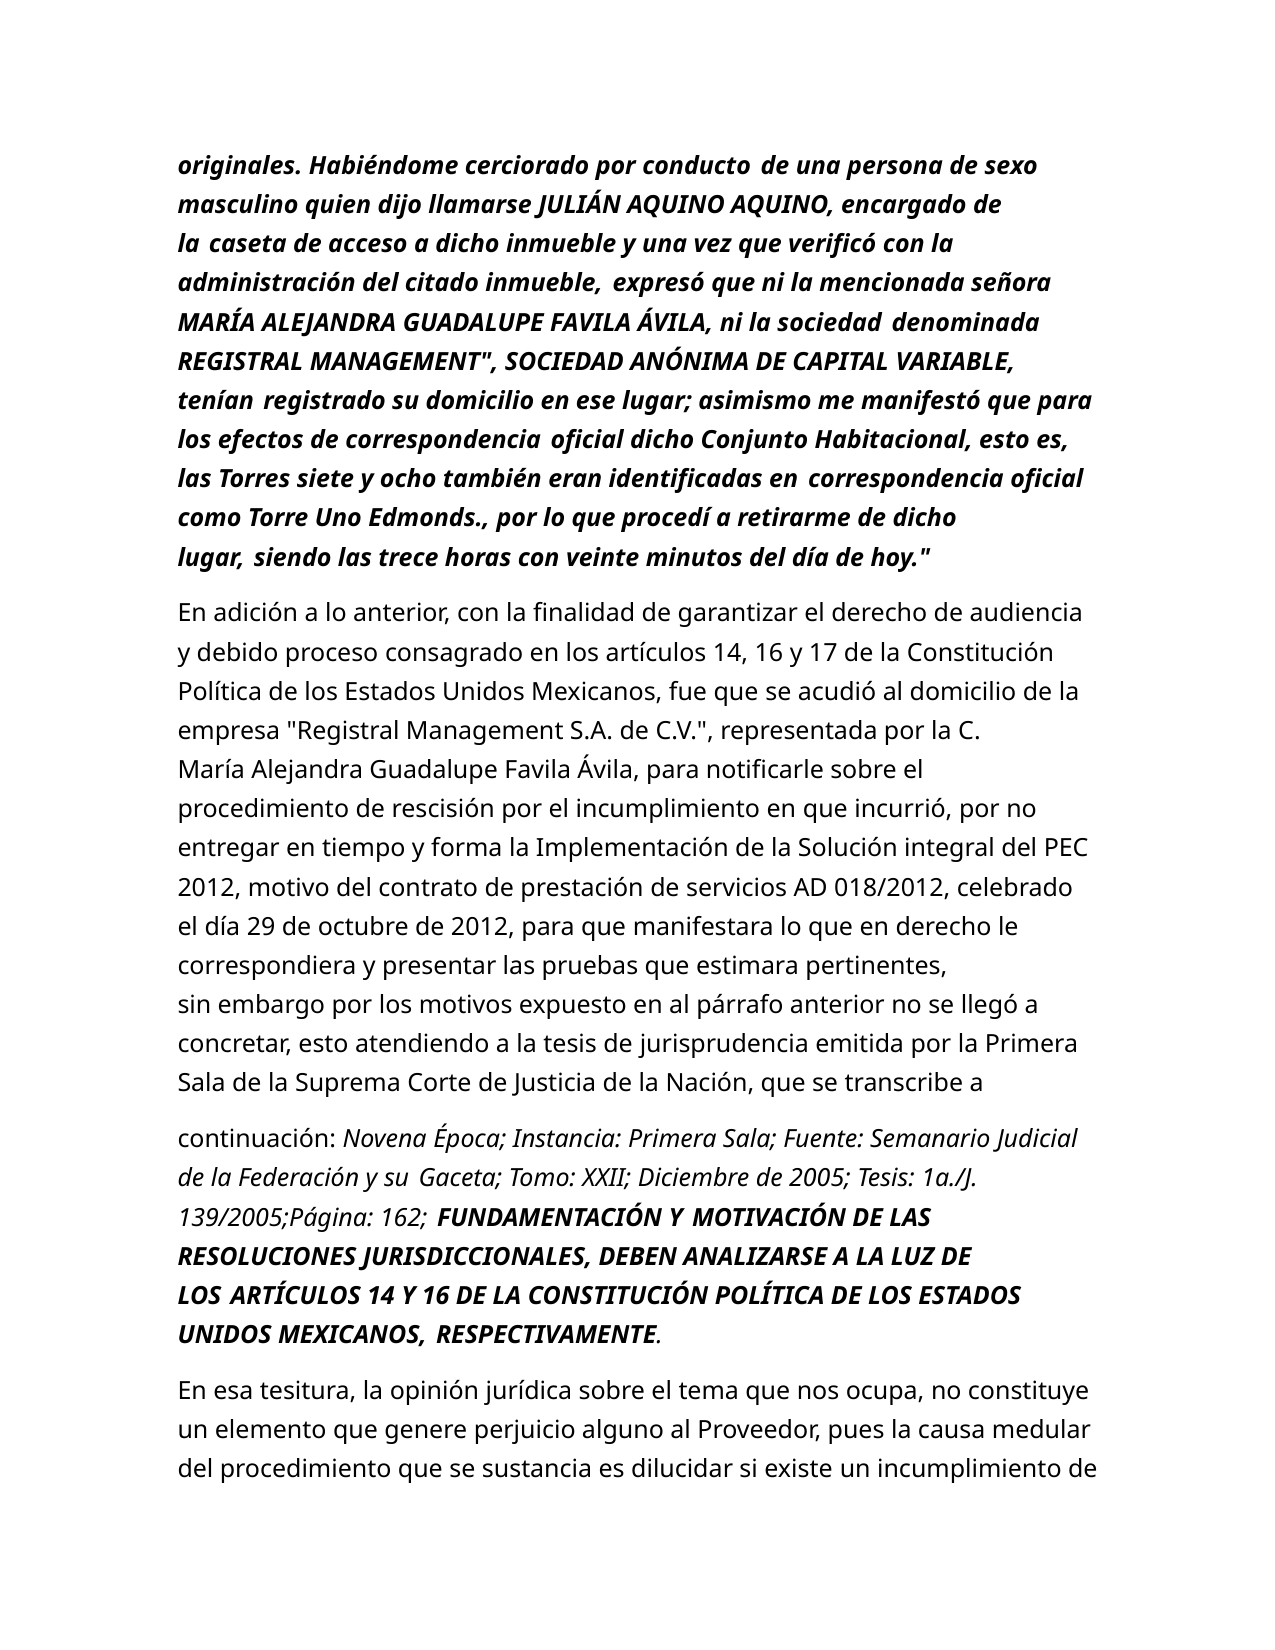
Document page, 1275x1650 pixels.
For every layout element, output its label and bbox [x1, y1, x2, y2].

table_header [177, 148, 1098, 1485]
